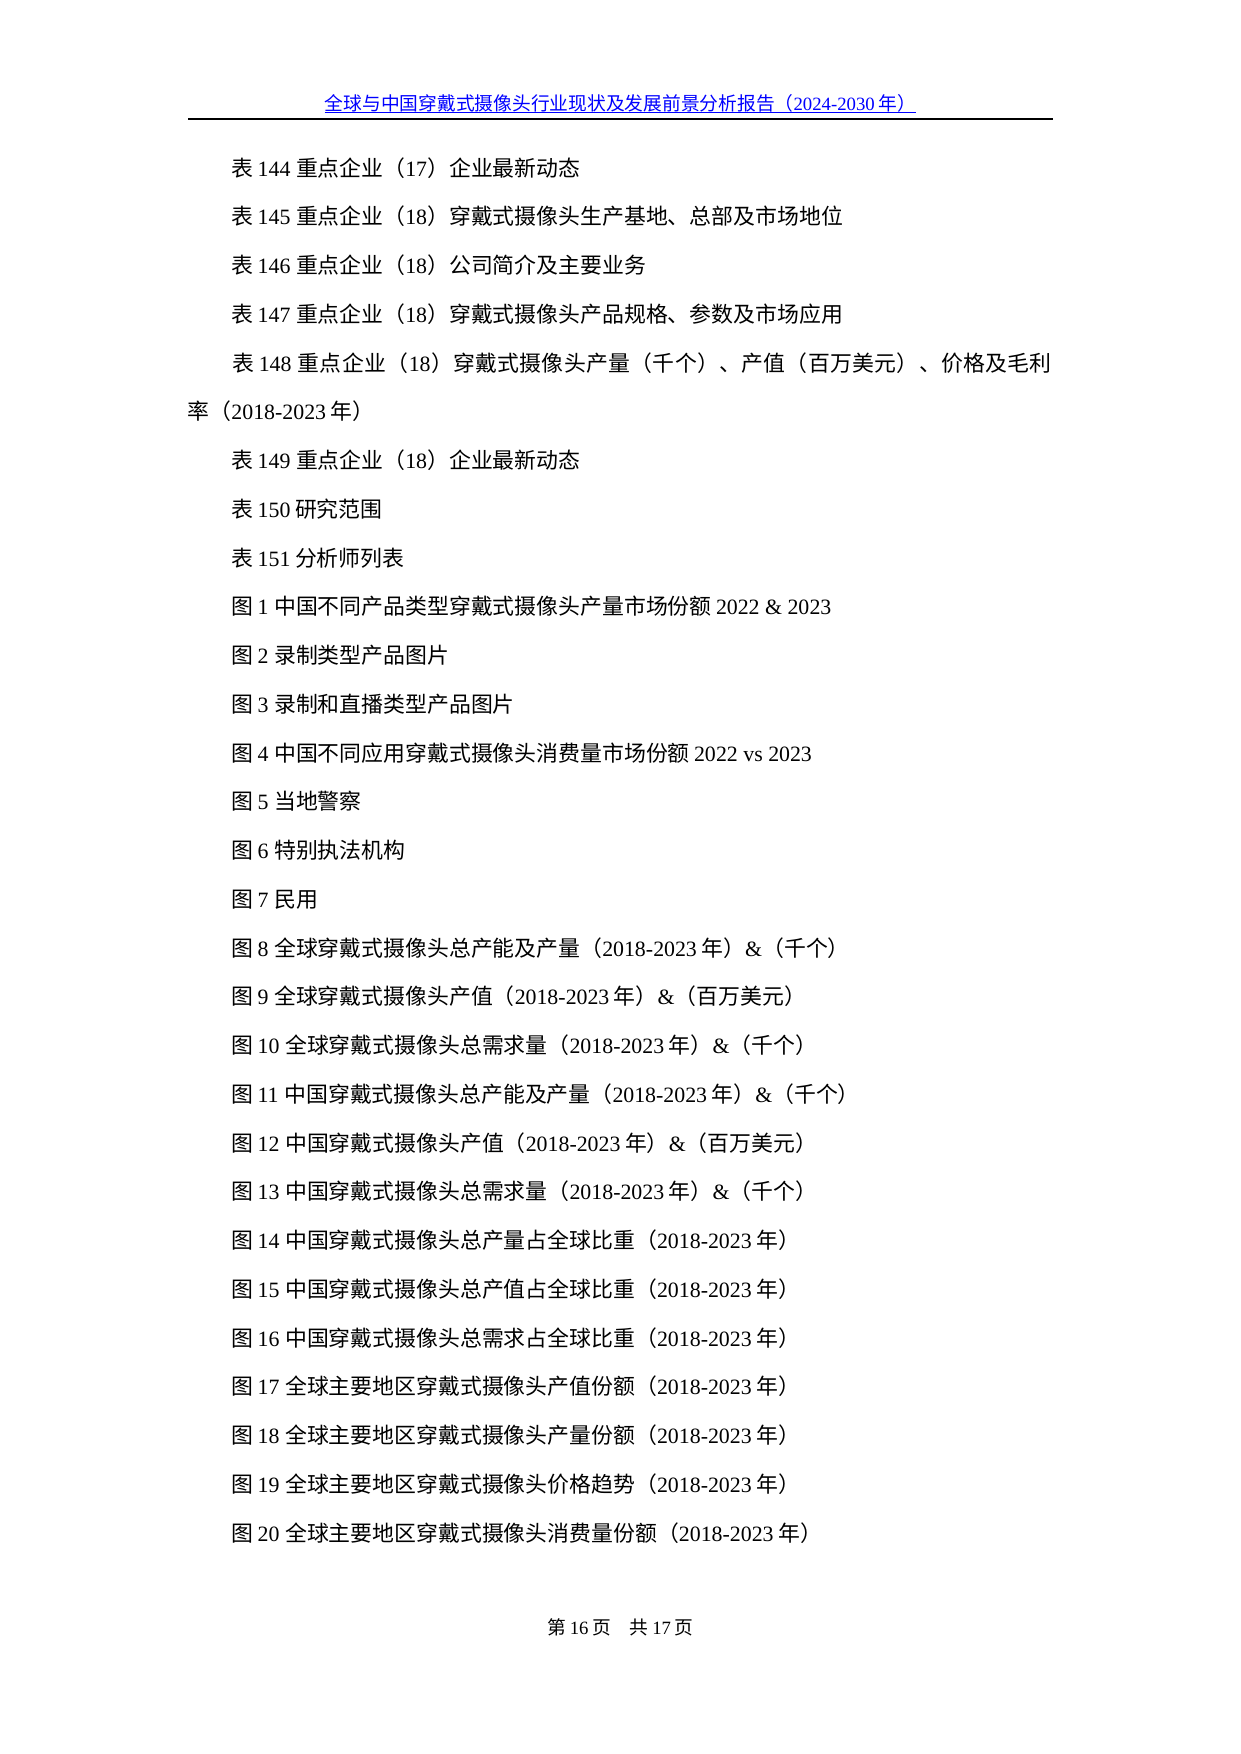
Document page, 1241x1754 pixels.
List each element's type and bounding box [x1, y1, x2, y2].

text [187, 150, 1053, 1548]
